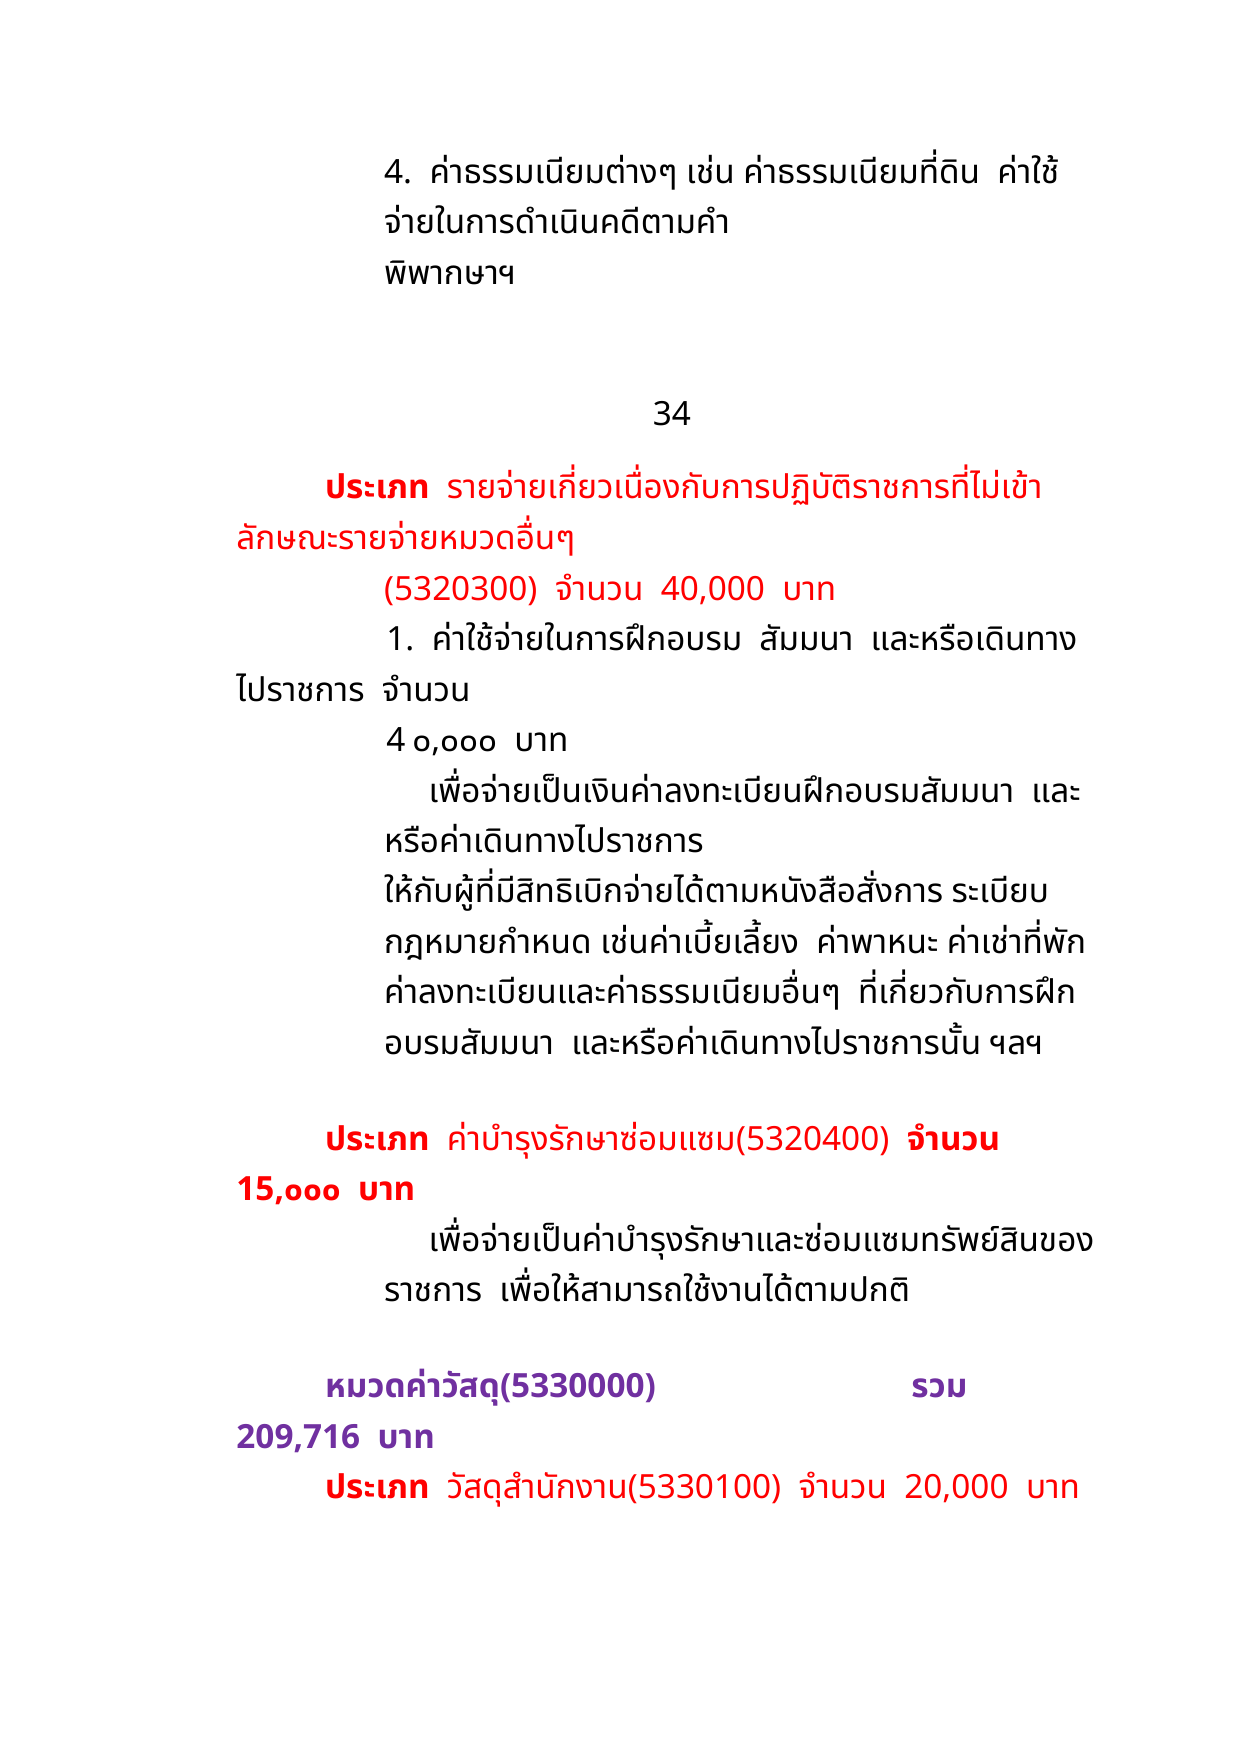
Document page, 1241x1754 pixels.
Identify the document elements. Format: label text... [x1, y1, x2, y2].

text เพื่อจ่ายเป็นเงินค่าลงทะเบียนฝึกอบรมสัมมนา และหรือค่าเดินทางไปราชการ ให้กับผู้ที่มีสิทธิเบิกจ่ายได้ตามหนังสือสั่งการ ระเบียบ กฎหมายกำหนด เช่นค่าเบี้ยเลี้ยง ค่าพาหนะ ค่าเช่าที่พัก ค่าลงทะเบียนและค่าธรรมเนียมอื่นๆ ที่เกี่ยวกับการฝึกอบรมสัมมนา และหรือค่าเดินทางไปราชการนั้น ฯลฯ [384, 767, 1107, 1069]
text หมวดค่าวัสดุ(5330000) รวม 209,716 บาท [236, 1362, 1107, 1463]
text (5320300) จำนวน 40,000 บาท [236, 564, 1107, 615]
text 34 [236, 390, 1107, 435]
text 1. ค่าใช้จ่ายในการฝึกอบรม สัมมนา และหรือเดินทางไปราชการ จำนวน [236, 615, 1107, 716]
text พิพากษาฯ [236, 249, 1107, 299]
text ประเภท วัสดุสำนักงาน(5330100) จำนวน 20,000 บาท [236, 1463, 1107, 1514]
text 4๐,๐๐๐ บาท [236, 716, 1107, 767]
text 4. ค่าธรรมเนียมต่างๆ เช่น ค่าธรรมเนียมที่ดิน ค่าใช้จ่ายในการดำเนินคดีตามคำ [236, 148, 1107, 249]
text เพื่อจ่ายเป็นค่าบำรุงรักษาและซ่อมแซมทรัพย์สินของราชการ เพื่อให้สามารถใช้งานได้ตามปกติ [384, 1216, 1107, 1317]
text ประเภท ค่าบำรุงรักษาซ่อมแซม(5320400) จำนวน 15,๐๐๐ บาท [236, 1114, 1107, 1216]
text ประเภท รายจ่ายเกี่ยวเนื่องกับการปฏิบัติราชการที่ไม่เข้าลักษณะรายจ่ายหมวดอื่นๆ [236, 463, 1107, 564]
